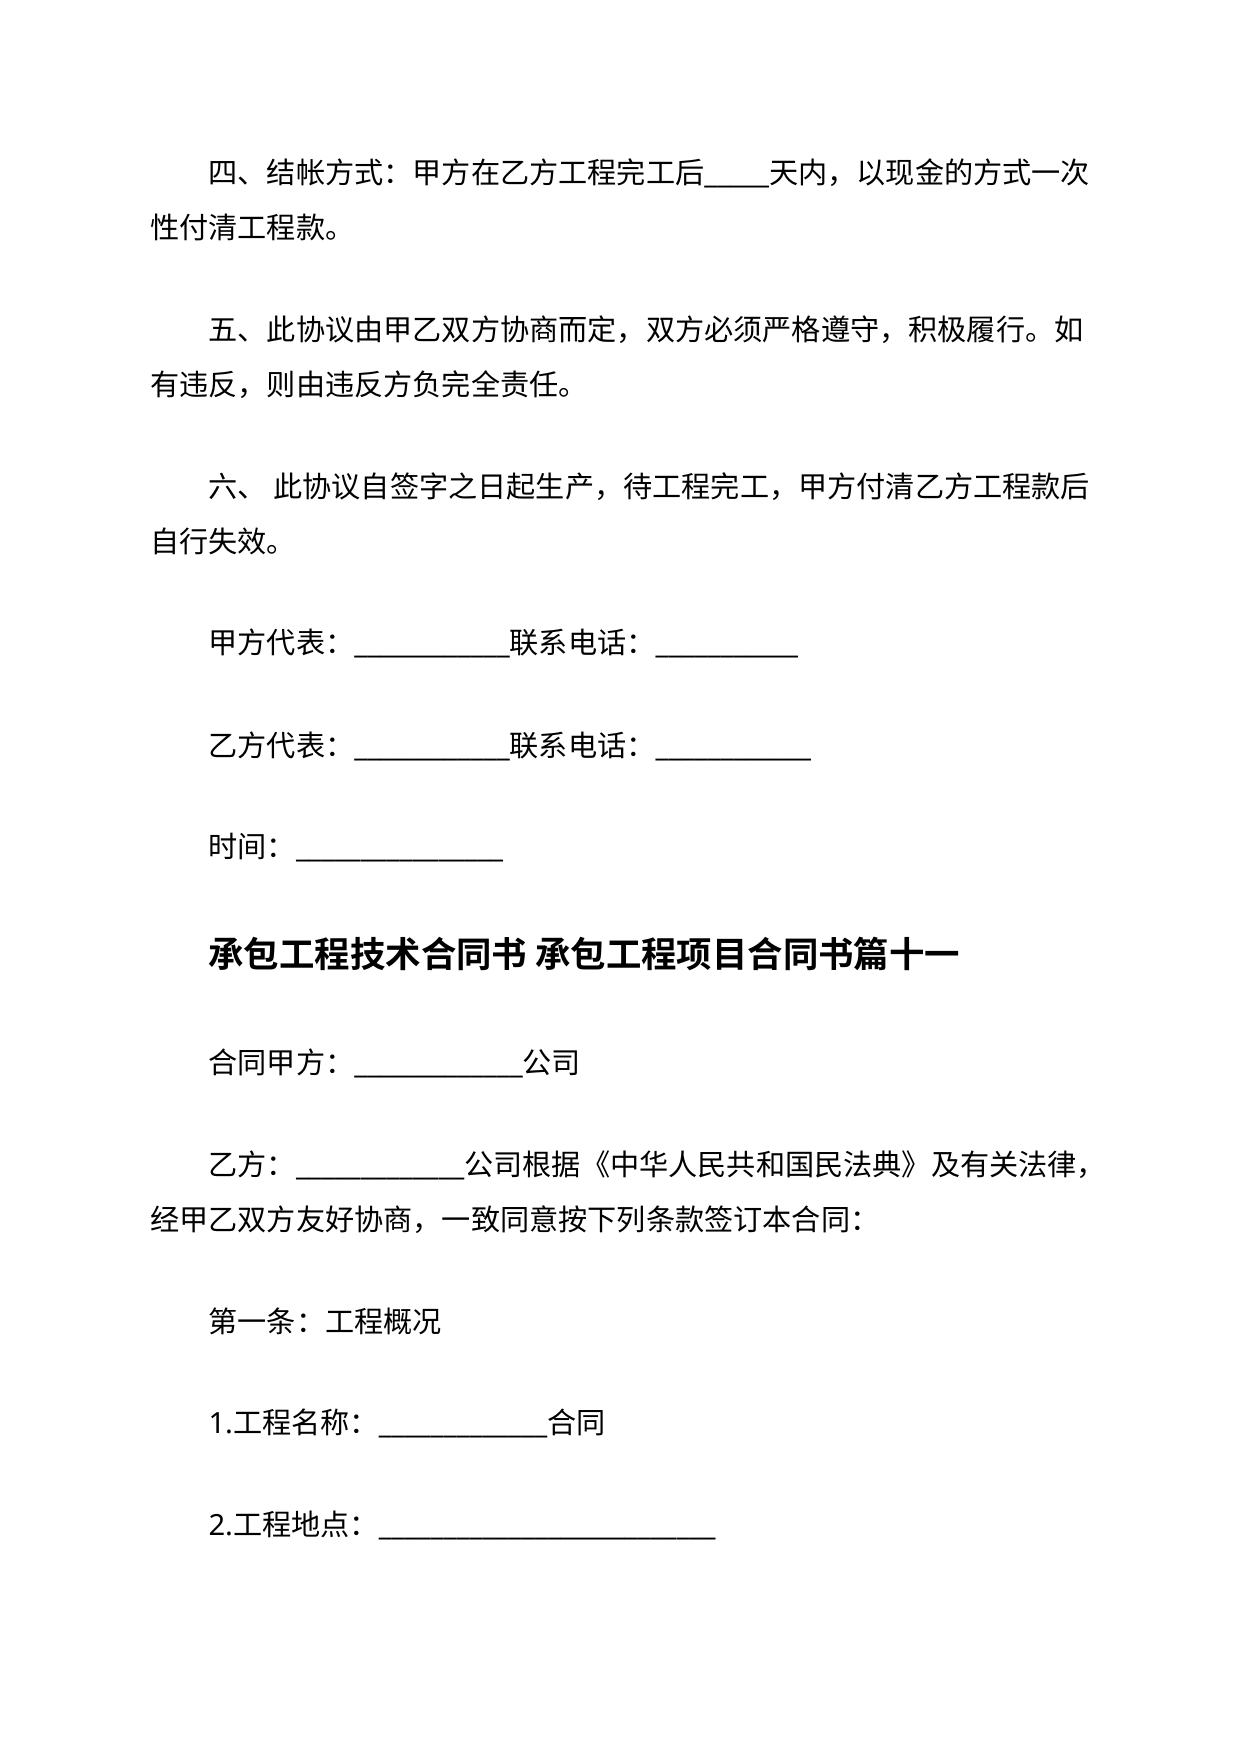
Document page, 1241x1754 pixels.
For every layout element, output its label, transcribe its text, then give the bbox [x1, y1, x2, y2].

text 2.工程地点：__________________________ [150, 1502, 1090, 1544]
text 时间：________________ [150, 824, 1090, 866]
text 乙方代表：____________联系电话：____________ [150, 722, 1090, 764]
text 六、 此协议自签字之日起生产，待工程完工，甲方付清乙方工程款后自行失效。 [150, 463, 1090, 561]
text 第一条：工程概况 [150, 1298, 1090, 1341]
text 承包工程技术合同书 承包工程项目合同书篇十一 [150, 926, 1090, 977]
text 合同甲方：_____________公司 [150, 1039, 1090, 1082]
text 乙方：_____________公司根据《中华人民共和国民法典》及有关法律，经甲乙双方友好协商，一致同意按下列条款签订本合同： [150, 1141, 1090, 1239]
text 1.工程名称：_____________合同 [150, 1400, 1090, 1442]
text 四、结帐方式：甲方在乙方工程完工后_____天内，以现金的方式一次性付清工程款。 [150, 150, 1090, 247]
text 五、此协议由甲乙双方协商而定，双方必须严格遵守，积极履行。如有违反，则由违反方负完全责任。 [150, 307, 1090, 404]
text 甲方代表：____________联系电话：___________ [150, 620, 1090, 662]
